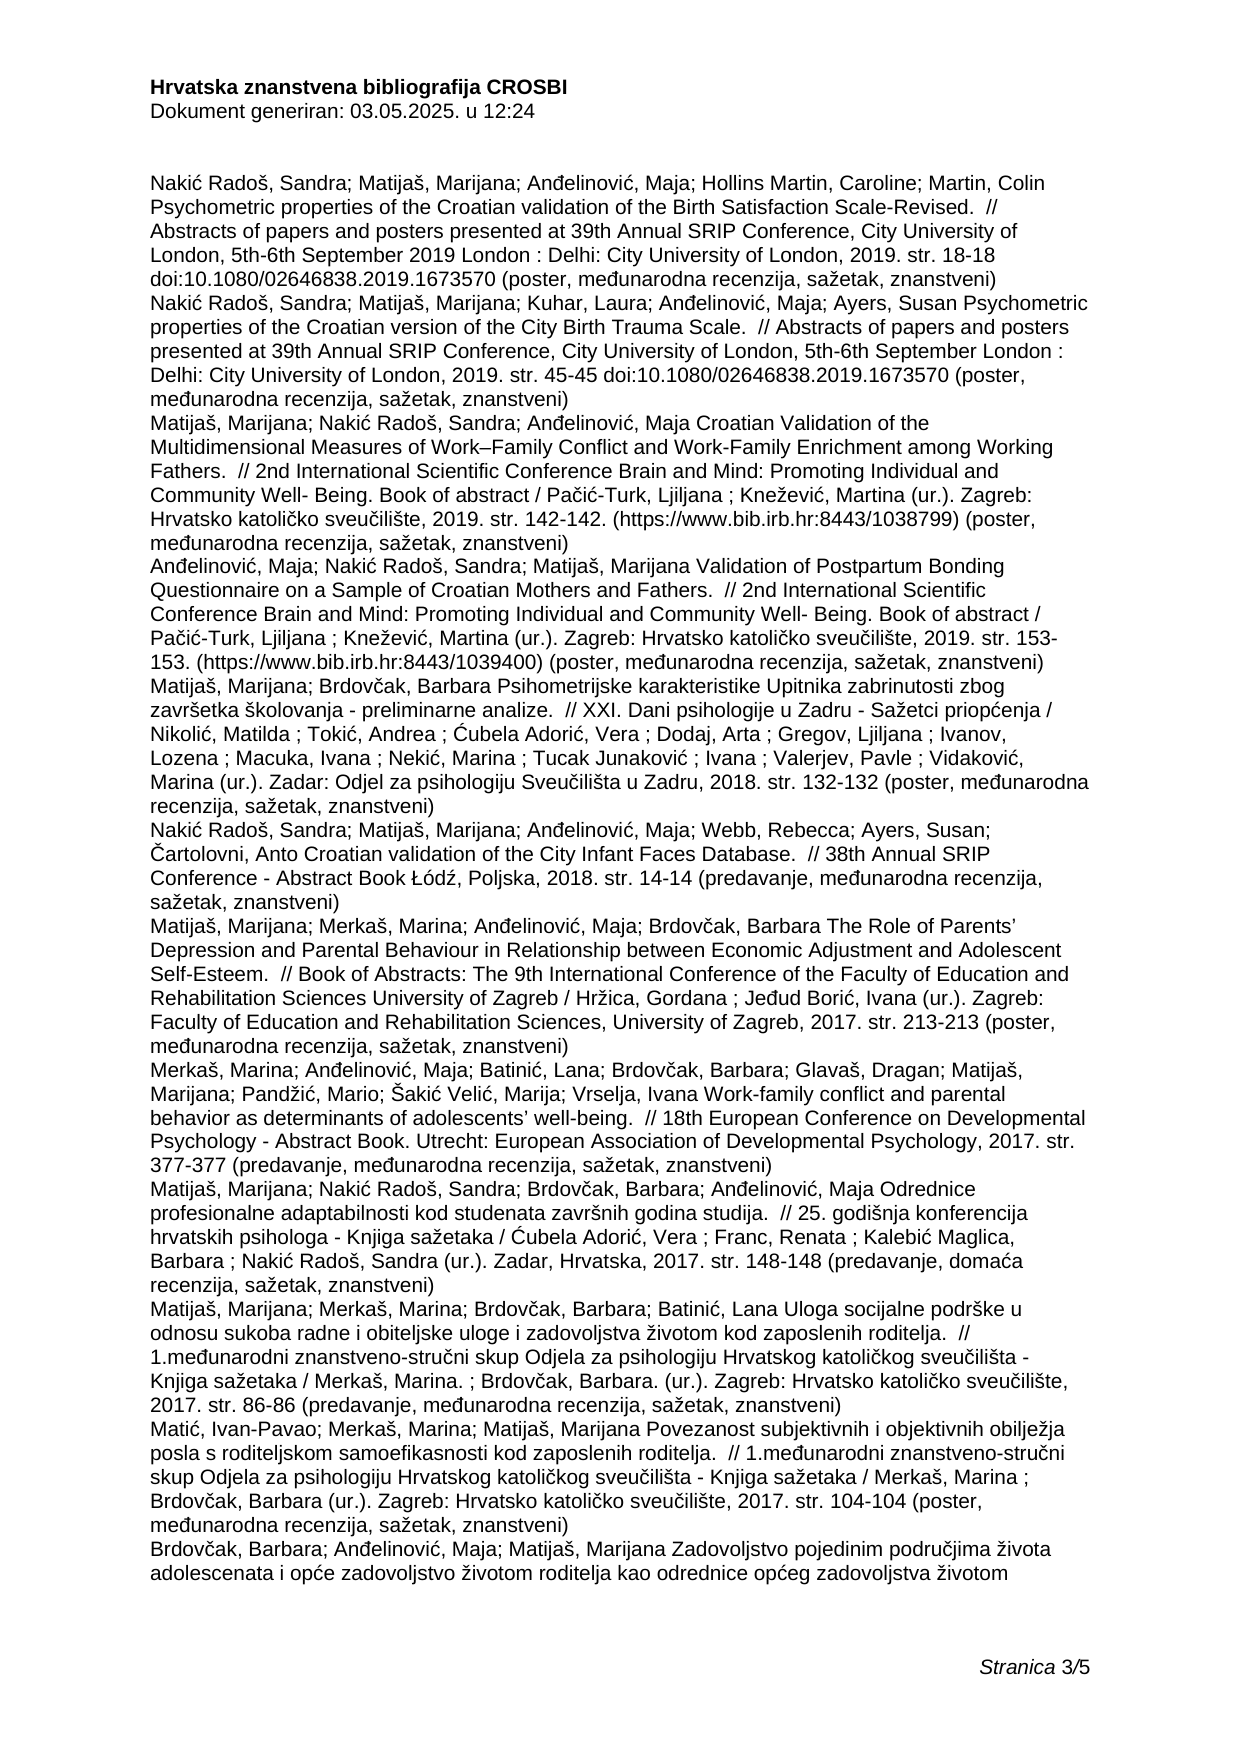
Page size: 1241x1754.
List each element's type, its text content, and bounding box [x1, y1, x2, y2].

text Matijaš, Marijana; Merkaš, Marina; Brdovčak, Barbara; Batinić, Lana [150, 1297, 1090, 1417]
text Nakić Radoš, Sandra; Matijaš, Marijana; Anđelinović, Maja; Webb, Rebecca; Ayers, Susan; Čartolovni, Anto [150, 818, 1090, 914]
text Nakić Radoš, Sandra; Matijaš, Marijana; Anđelinović, Maja; Hollins Martin, Caroline; Martin, Colin [150, 171, 1090, 291]
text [150, 1537, 1090, 1584]
text Matić, Ivan-Pavao; Merkaš, Marina; Matijaš, Marijana [150, 1417, 1090, 1537]
text Matijaš, Marijana; Merkaš, Marina; Anđelinović, Maja; Brdovčak, Barbara [150, 914, 1090, 1057]
text Matijaš, Marijana; Nakić Radoš, Sandra; Brdovčak, Barbara; Anđelinović, Maja [150, 1177, 1090, 1297]
text Merkaš, Marina; Anđelinović, Maja; Batinić, Lana; Brdovčak, Barbara; Glavaš, Dragan; Matijaš, Marijana; Pandžić, Mario; Šakić Velić, Marija; Vrselja, Ivana [150, 1057, 1090, 1177]
text Matijaš, Marijana; Brdovčak, Barbara [150, 674, 1090, 818]
text Anđelinović, Maja; Nakić Radoš, Sandra; Matijaš, Marijana [150, 554, 1090, 674]
text Matijaš, Marijana; Nakić Radoš, Sandra; Anđelinović, Maja [150, 411, 1090, 554]
text Nakić Radoš, Sandra; Matijaš, Marijana; Kuhar, Laura; Anđelinović, Maja; Ayers, Susan [150, 291, 1090, 411]
